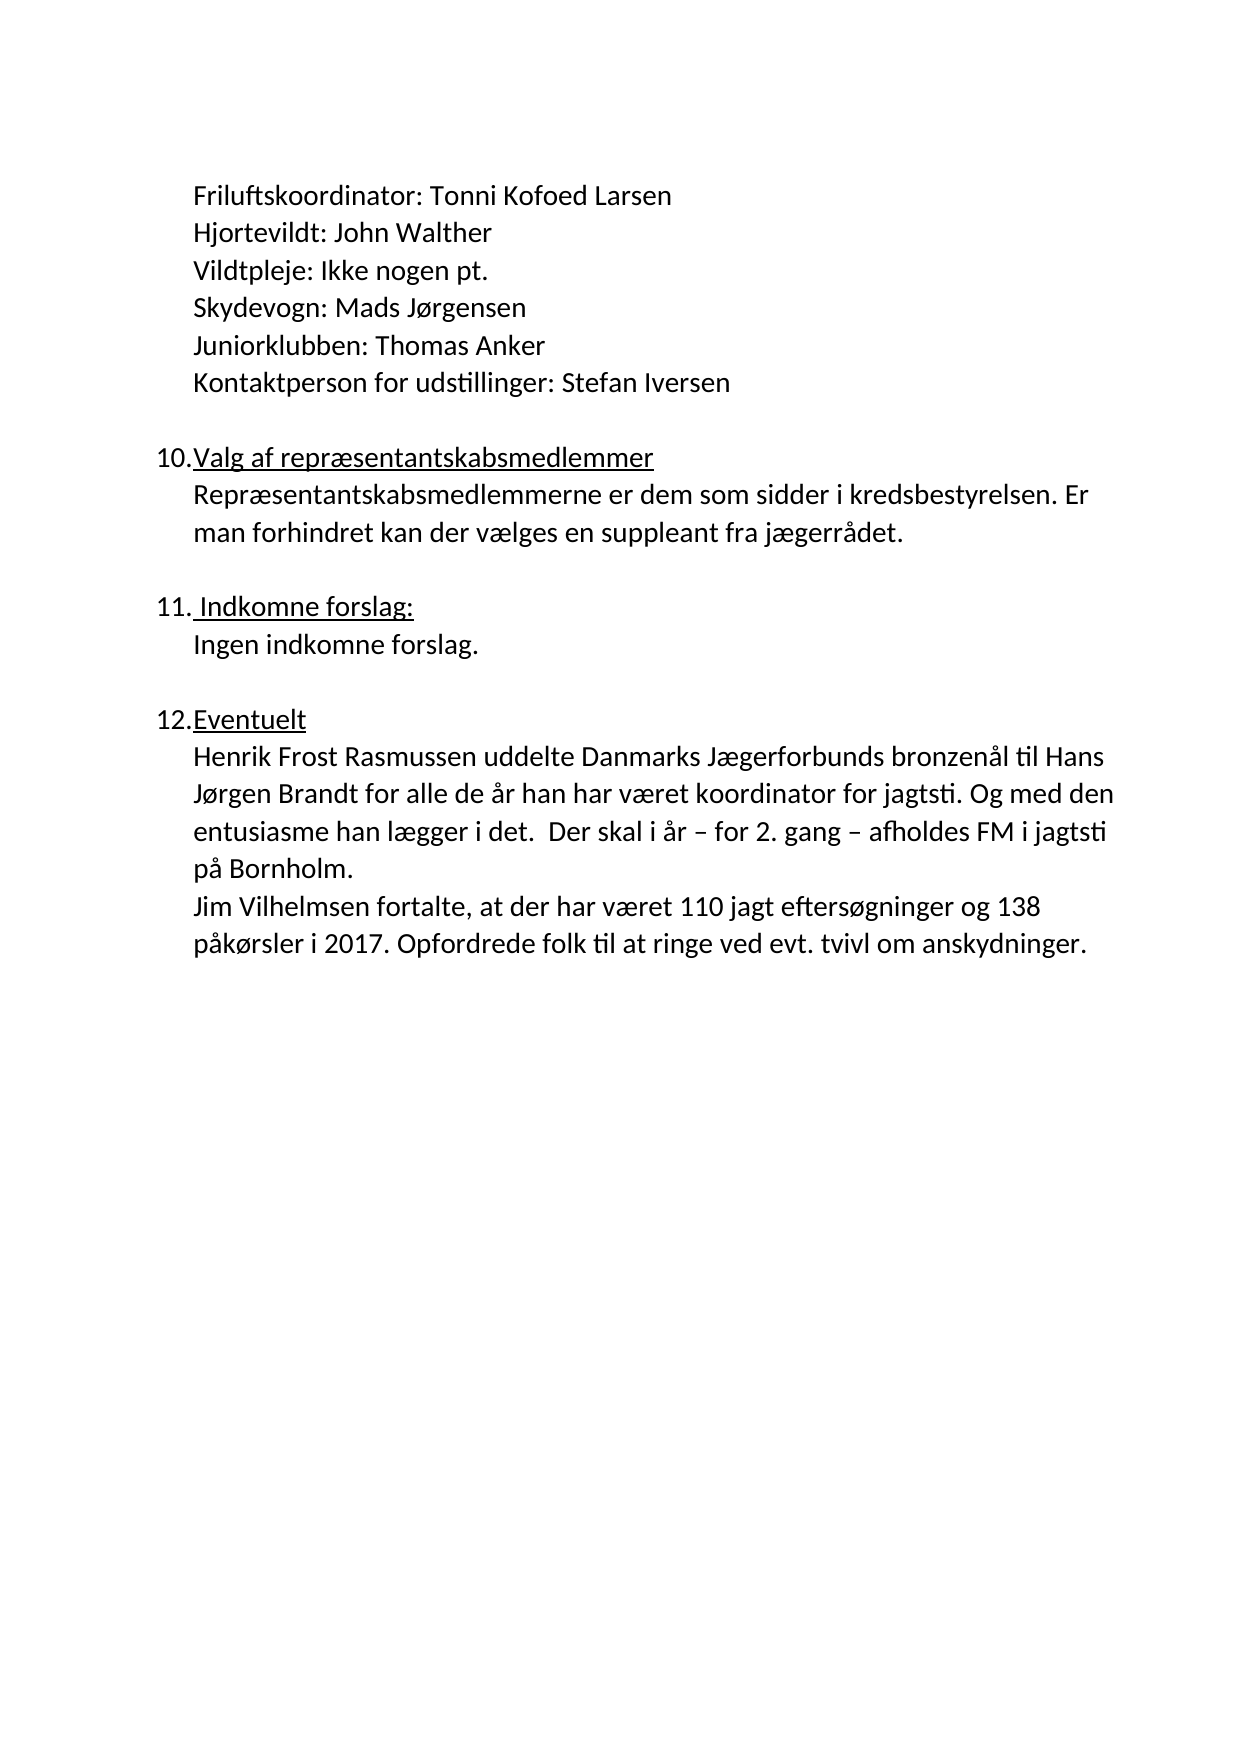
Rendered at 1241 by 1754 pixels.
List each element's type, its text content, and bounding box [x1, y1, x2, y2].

list Eventuelt [156, 701, 1122, 736]
list Juniorklubben: Thomas Anker [193, 327, 1122, 362]
list Kontaktperson for udstillinger: Stefan Iversen [193, 364, 1122, 400]
list Henrik Frost Rasmussen uddelte Danmarks Jægerforbunds bronzenål til Hans Jørgen Brandt for alle de år han har været koordinator for jagtsti. Og med den entusiasme han lægger i det. Der skal i år – for 2. gang – afholdes FM i jagtsti på Bornholm. [193, 738, 1122, 886]
list Vildtpleje: Ikke nogen pt. [193, 252, 1122, 288]
list Friluftskoordinator: Tonni Kofoed Larsen [193, 177, 1122, 213]
list Indkomne forslag: [156, 588, 1122, 624]
list Ingen indkomne forslag. [193, 626, 1122, 662]
list Repræsentantskabsmedlemmerne er dem som sidder i kredsbestyrelsen. Er man forhindret kan der vælges en suppleant fra jægerrådet. [193, 476, 1122, 549]
list Hjortevildt: John Walther [193, 214, 1122, 250]
list Valg af repræsentantskabsmedlemmer [156, 439, 1122, 474]
list Jim Vilhelmsen fortalte, at der har været 110 jagt eftersøgninger og 138 påkørsler i 2017. Opfordrede folk til at ringe ved evt. tvivl om anskydninger. [193, 888, 1122, 961]
list Skydevogn: Mads Jørgensen [193, 289, 1122, 325]
